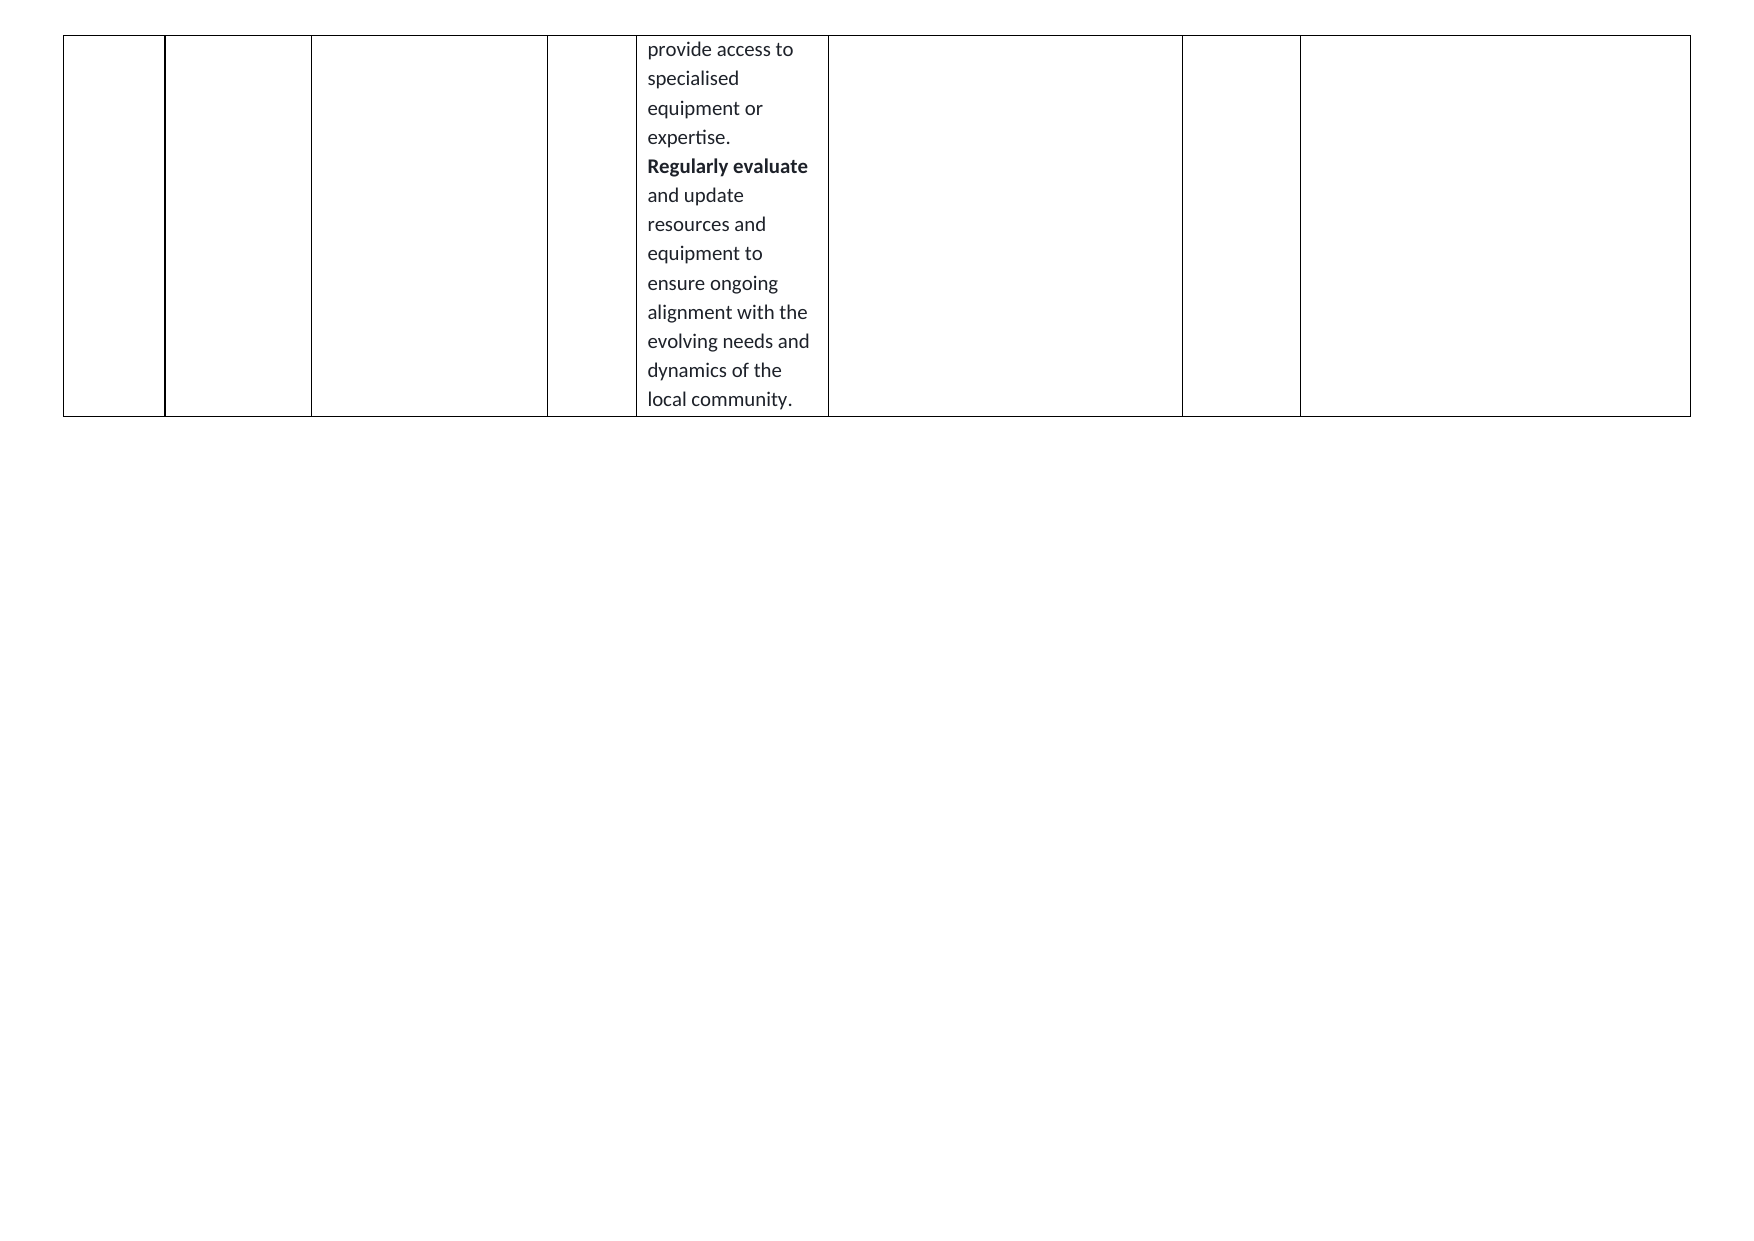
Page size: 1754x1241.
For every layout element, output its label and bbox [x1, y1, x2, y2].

table_cell [312, 36, 547, 416]
table_cell [64, 36, 164, 416]
table_cell [166, 36, 311, 416]
table_cell [1183, 36, 1300, 416]
table_cell [829, 36, 1182, 416]
table_cell [637, 36, 828, 416]
table_cell [548, 36, 636, 416]
table_cell [1301, 36, 1690, 416]
